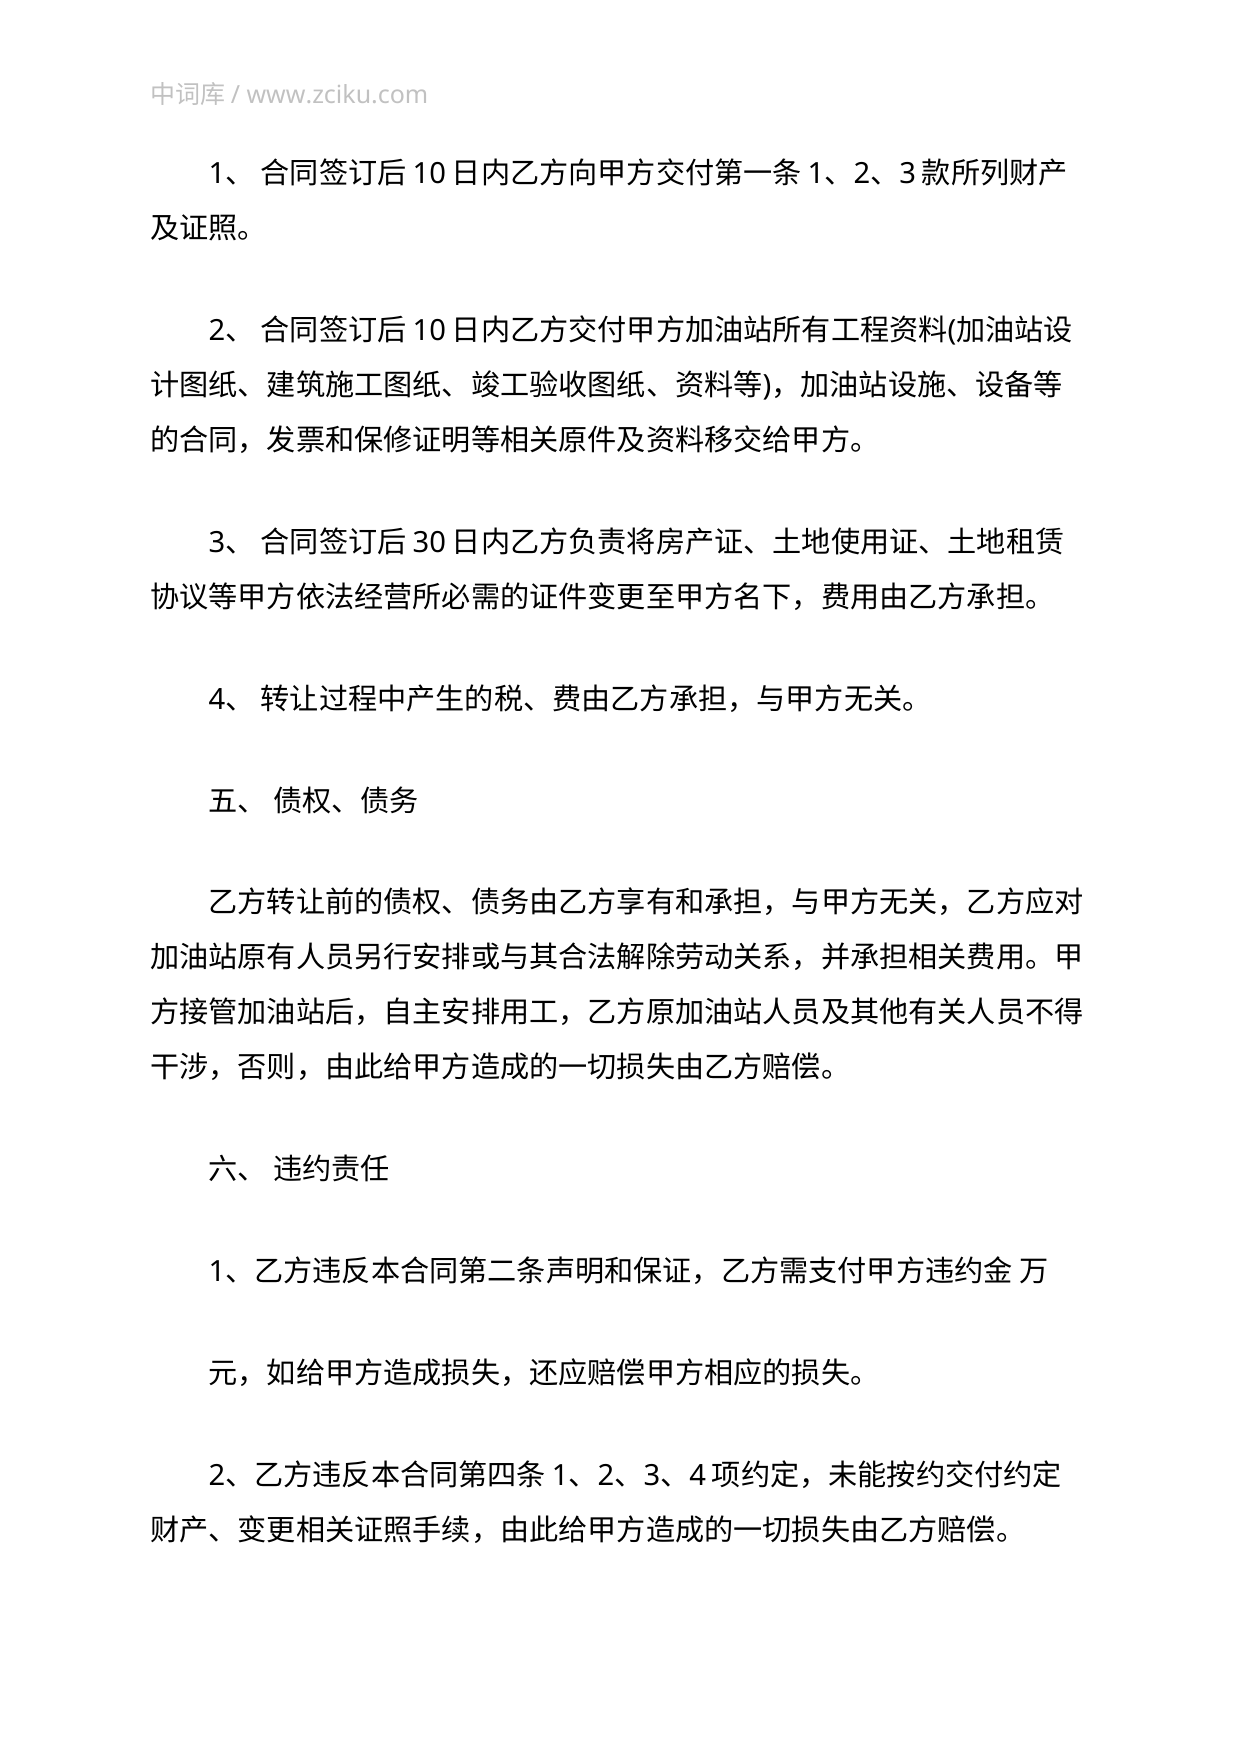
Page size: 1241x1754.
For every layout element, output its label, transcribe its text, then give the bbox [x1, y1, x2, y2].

text 2、乙方违反本合同第四条1、2、3、4项约定，未能按约交付约定财产、变更相关证照手续，由此给甲方造成的一切损失由乙方赔偿。 [150, 1451, 1090, 1548]
text 1、 合同签订后10日内乙方向甲方交付第一条1、2、3款所列财产及证照。 [150, 150, 1090, 247]
text 五、 债权、债务 [150, 777, 1090, 819]
text 1、乙方违反本合同第二条声明和保证，乙方需支付甲方违约金 万 [150, 1247, 1090, 1290]
text 2、 合同签订后10日内乙方交付甲方加油站所有工程资料(加油站设计图纸、建筑施工图纸、竣工验收图纸、资料等)，加油站设施、设备等的合同，发票和保修证明等相关原件及资料移交给甲方。 [150, 307, 1090, 459]
text 4、 转让过程中产生的税、费由乙方承担，与甲方无关。 [150, 675, 1090, 718]
text 六、 违约责任 [150, 1146, 1090, 1188]
text 元，如给甲方造成损失，还应赔偿甲方相应的损失。 [150, 1349, 1090, 1392]
text 乙方转让前的债权、债务由乙方享有和承担，与甲方无关，乙方应对加油站原有人员另行安排或与其合法解除劳动关系，并承担相关费用。甲方接管加油站后，自主安排用工，乙方原加油站人员及其他有关人员不得干涉，否则，由此给甲方造成的一切损失由乙方赔偿。 [150, 879, 1090, 1086]
text 3、 合同签订后30日内乙方负责将房产证、土地使用证、土地租赁协议等甲方依法经营所必需的证件变更至甲方名下，费用由乙方承担。 [150, 518, 1090, 616]
